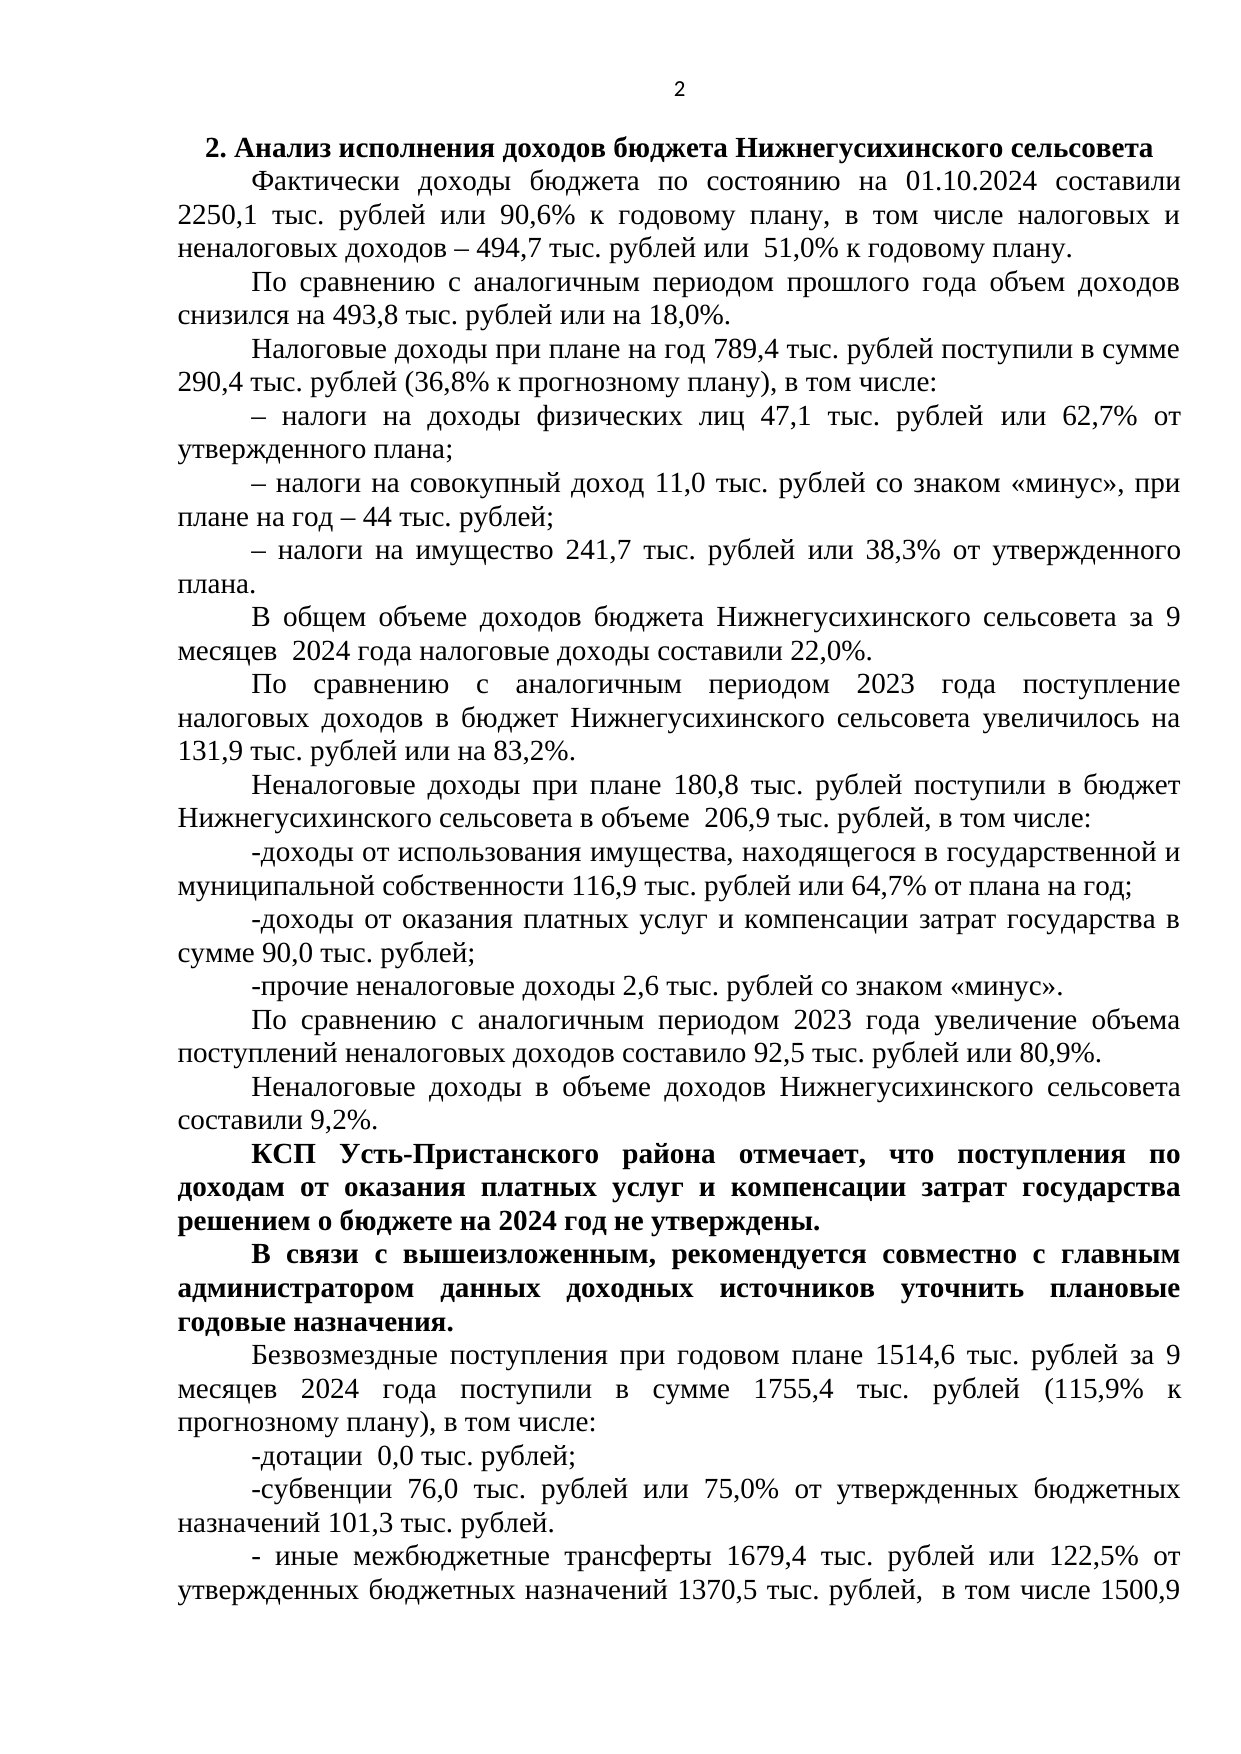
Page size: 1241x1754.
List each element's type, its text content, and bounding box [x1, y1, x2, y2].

text -дотации 0,0 тыс. рублей; [177, 1438, 1181, 1471]
text Безвозмездные поступления при годовом плане 1514,6 тыс. рублей за 9 месяцев 2024 года поступили в сумме 1755,4 тыс. рублей (115,9% к прогнозному плану), в том числе: [177, 1337, 1181, 1438]
text КСП Усть-Пристанского района отмечает, что поступления по доходам от оказания платных услуг и компенсации затрат государства решением о бюджете на 2024 год не утверждены. [177, 1136, 1181, 1237]
text Неналоговые доходы при плане 180,8 тыс. рублей поступили в бюджет Нижнегусихинского сельсовета в объеме 206,9 тыс. рублей, в том числе: [177, 767, 1181, 834]
text Фактически доходы бюджета по состоянию на 01.10.2024 составили 2250,1 тыс. рублей или 90,6% к годовому плану, в том числе налоговых и неналоговых доходов – 494,7 тыс. рублей или 51,0% к годовому плану. [177, 163, 1181, 264]
text -прочие неналоговые доходы 2,6 тыс. рублей со знаком «минус». [177, 968, 1181, 1002]
text -доходы от использования имущества, находящегося в государственной и муниципальной собственности 116,9 тыс. рублей или 64,7% от плана на год; [177, 834, 1181, 901]
text В связи с вышеизложенным, рекомендуется совместно с главным администратором данных доходных источников уточнить плановые годовые назначения. [177, 1237, 1181, 1337]
text – налоги на доходы физических лиц 47,1 тыс. рублей или 62,7% от утвержденного плана; [177, 398, 1181, 465]
text 2. Анализ исполнения доходов бюджета Нижнегусихинского сельсовета [177, 130, 1181, 163]
text – налоги на имущество 241,7 тыс. рублей или 38,3% от утвержденного плана. [177, 532, 1181, 599]
text По сравнению с аналогичным периодом 2023 года поступление налоговых доходов в бюджет Нижнегусихинского сельсовета увеличилось на 131,9 тыс. рублей или на 83,2%. [177, 666, 1181, 767]
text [177, 1538, 1181, 1606]
text Неналоговые доходы в объеме доходов Нижнегусихинского сельсовета составили 9,2%. [177, 1069, 1181, 1136]
text Налоговые доходы при плане на год 789,4 тыс. рублей поступили в сумме 290,4 тыс. рублей (36,8% к прогнозному плану), в том числе: [177, 331, 1181, 398]
text По сравнению с аналогичным периодом прошлого года объем доходов снизился на 493,8 тыс. рублей или на 18,0%. [177, 264, 1181, 331]
text В общем объеме доходов бюджета Нижнегусихинского сельсовета за 9 месяцев 2024 года налоговые доходы составили 22,0%. [177, 599, 1181, 666]
text -субвенции 76,0 тыс. рублей или 75,0% от утвержденных бюджетных назначений 101,3 тыс. рублей. [177, 1471, 1181, 1538]
text – налоги на совокупный доход 11,0 тыс. рублей со знаком «минус», при плане на год – 44 тыс. рублей; [177, 465, 1181, 532]
text По сравнению с аналогичным периодом 2023 года увеличение объема поступлений неналоговых доходов составило 92,5 тыс. рублей или 80,9%. [177, 1002, 1181, 1069]
text -доходы от оказания платных услуг и компенсации затрат государства в сумме 90,0 тыс. рублей; [177, 901, 1181, 968]
